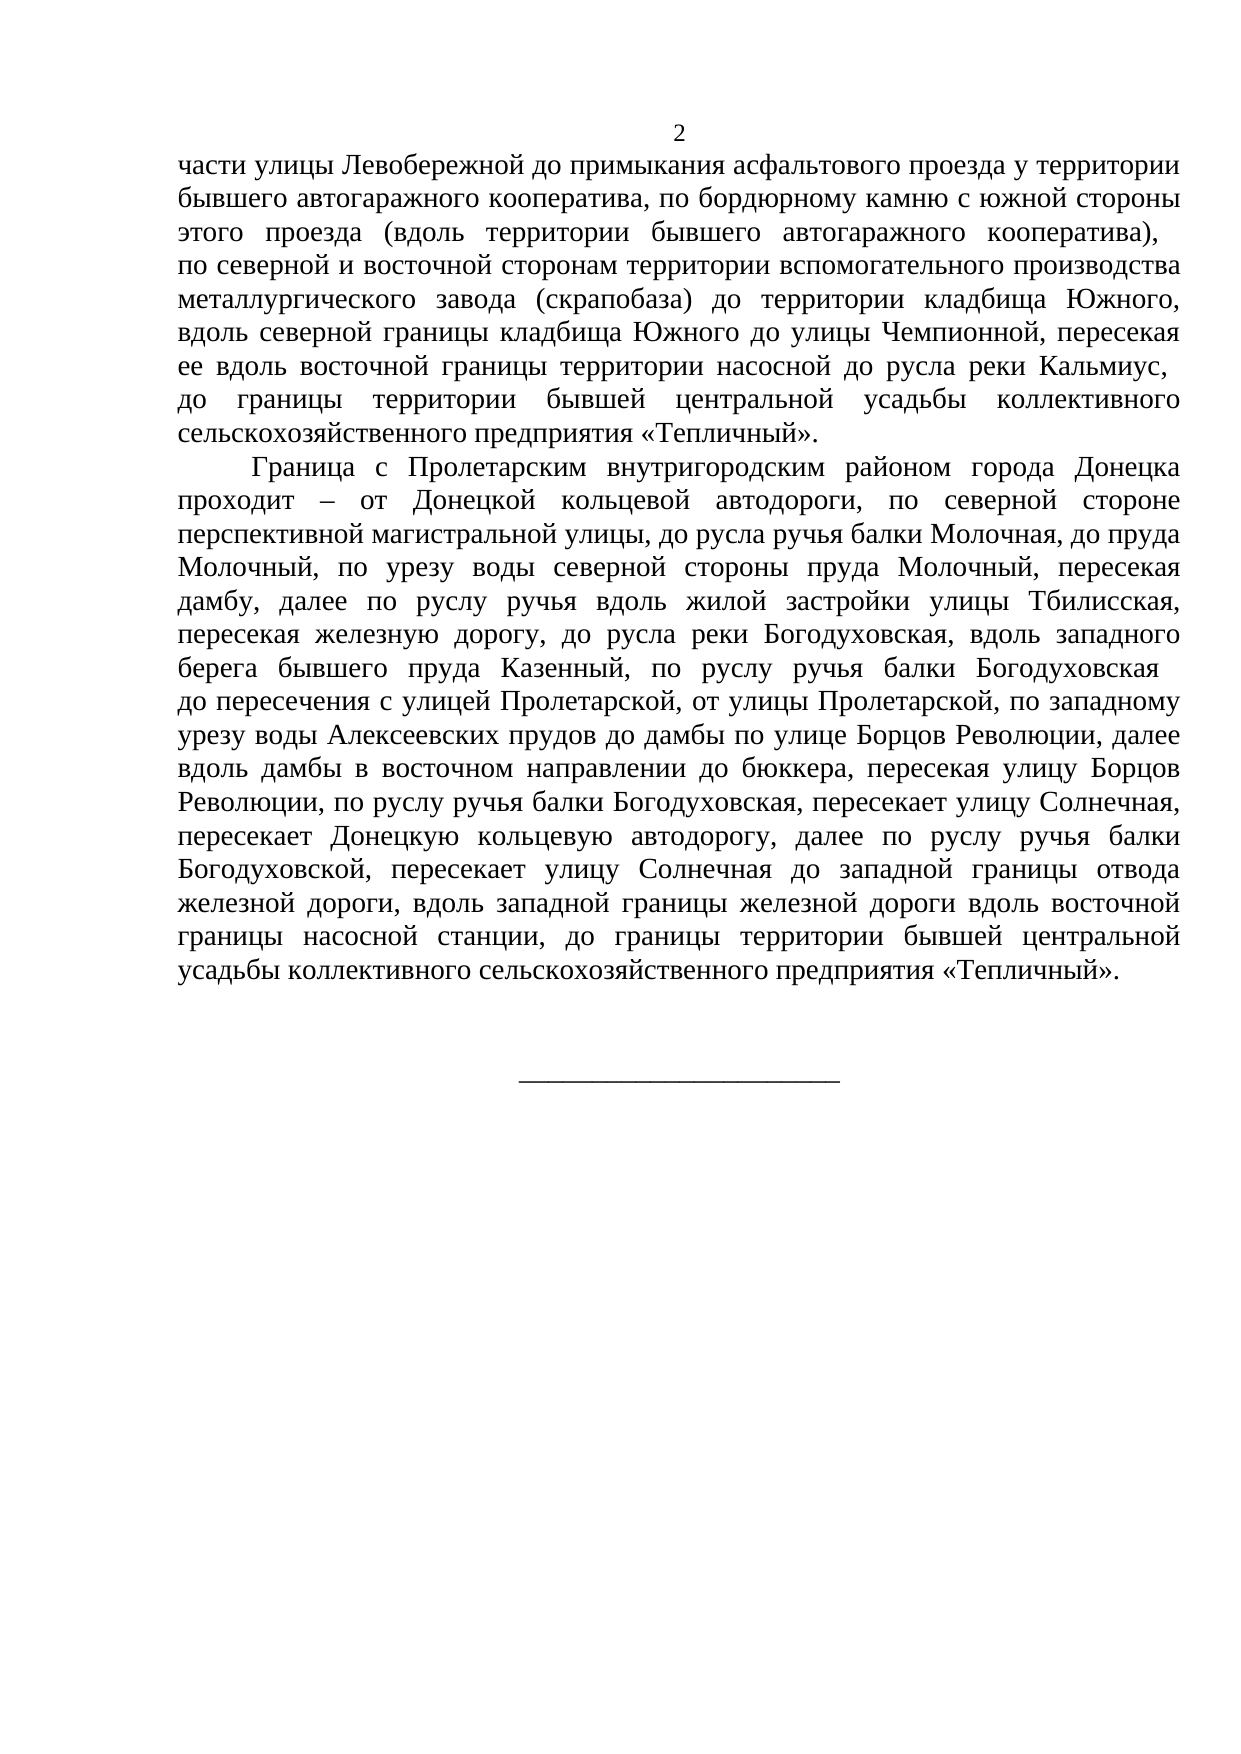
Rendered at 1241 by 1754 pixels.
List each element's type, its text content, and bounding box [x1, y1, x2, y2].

text ______________________ [177, 1052, 1181, 1086]
text Граница с Пролетарским внутригородским районом города Донецка проходит – от Донецкой кольцевой автодороги, по северной стороне перспективной магистральной улицы, до русла ручья балки Молочная, до пруда Молочный, по урезу воды северной стороны пруда Молочный, пересекая дамбу, далее по руслу ручья вдоль жилой застройки улицы Тбилисская, пересекая железную дорогу, до русла реки Богодуховская, вдоль западного берега бывшего пруда Казенный, по руслу ручья балки Богодуховская до пересечения с улицей Пролетарской, от улицы Пролетарской, по западному урезу воды Алексеевских прудов до дамбы по улице Борцов Революции, далее вдоль дамбы в восточном направлении до бюккера, пересекая улицу Борцов Революции, по руслу ручья балки Богодуховская, пересекает улицу Солнечная, пересекает Донецкую кольцевую автодорогу, далее по руслу ручья балки Богодуховской, пересекает улицу Солнечная до западной границы отвода железной дороги, вдоль западной границы железной дороги вдоль восточной границы насосной станции, до границы территории бывшей центральной усадьбы коллективного сельскохозяйственного предприятия «Тепличный». [177, 449, 1181, 985]
text части улицы Левобережной до примыкания асфальтового проезда у территории бывшего автогаражного кооператива, по бордюрному камню с южной стороны этого проезда (вдоль территории бывшего автогаражного кооператива), по северной и восточной сторонам территории вспомогательного производства металлургического завода (скрапобаза) до территории кладбища Южного, вдоль северной границы кладбища Южного до улицы Чемпионной, пересекая ее вдоль восточной границы территории насосной до русла реки Кальмиус, до границы территории бывшей центральной усадьбы коллективного сельскохозяйственного предприятия «Тепличный». [177, 147, 1181, 449]
text 2 [177, 118, 1181, 147]
